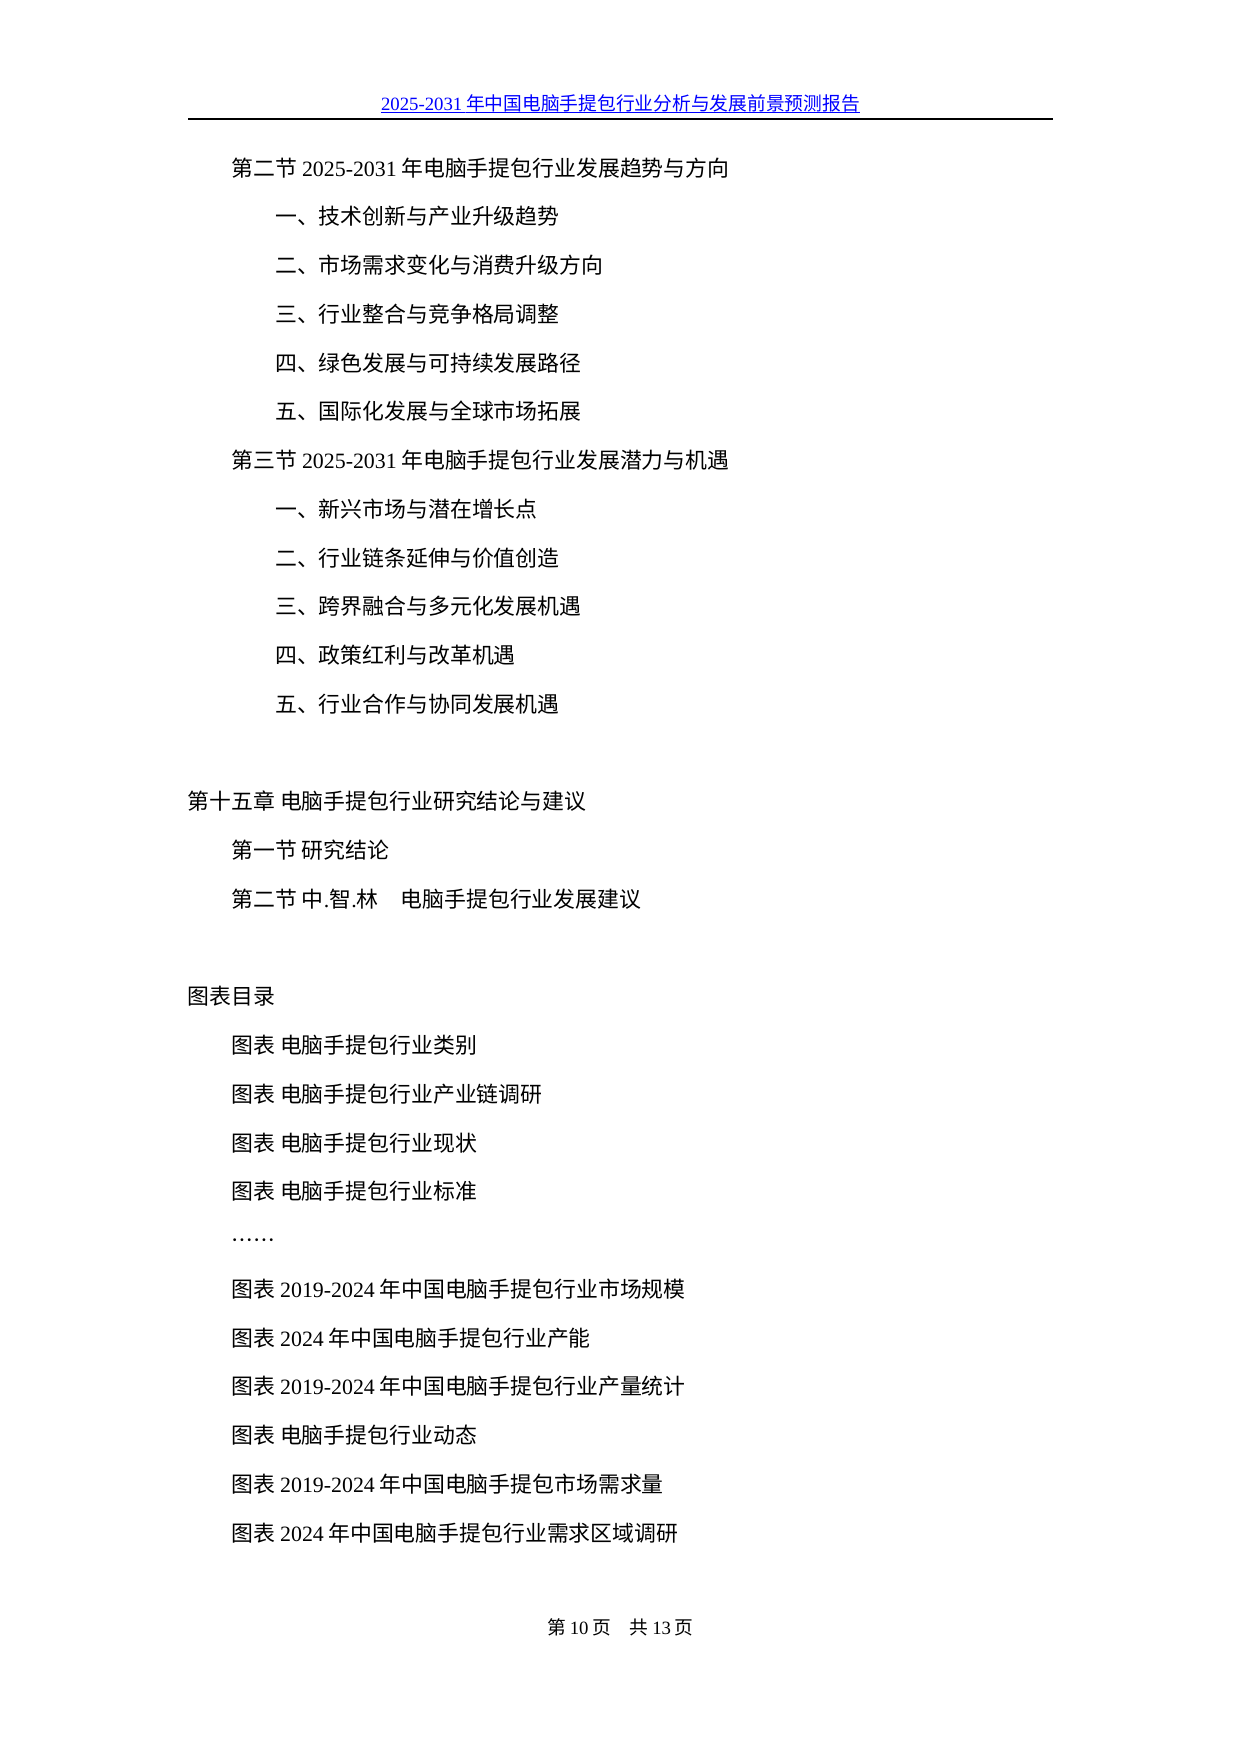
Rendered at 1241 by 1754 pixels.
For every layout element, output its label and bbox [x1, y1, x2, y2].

text [187, 150, 1053, 1548]
